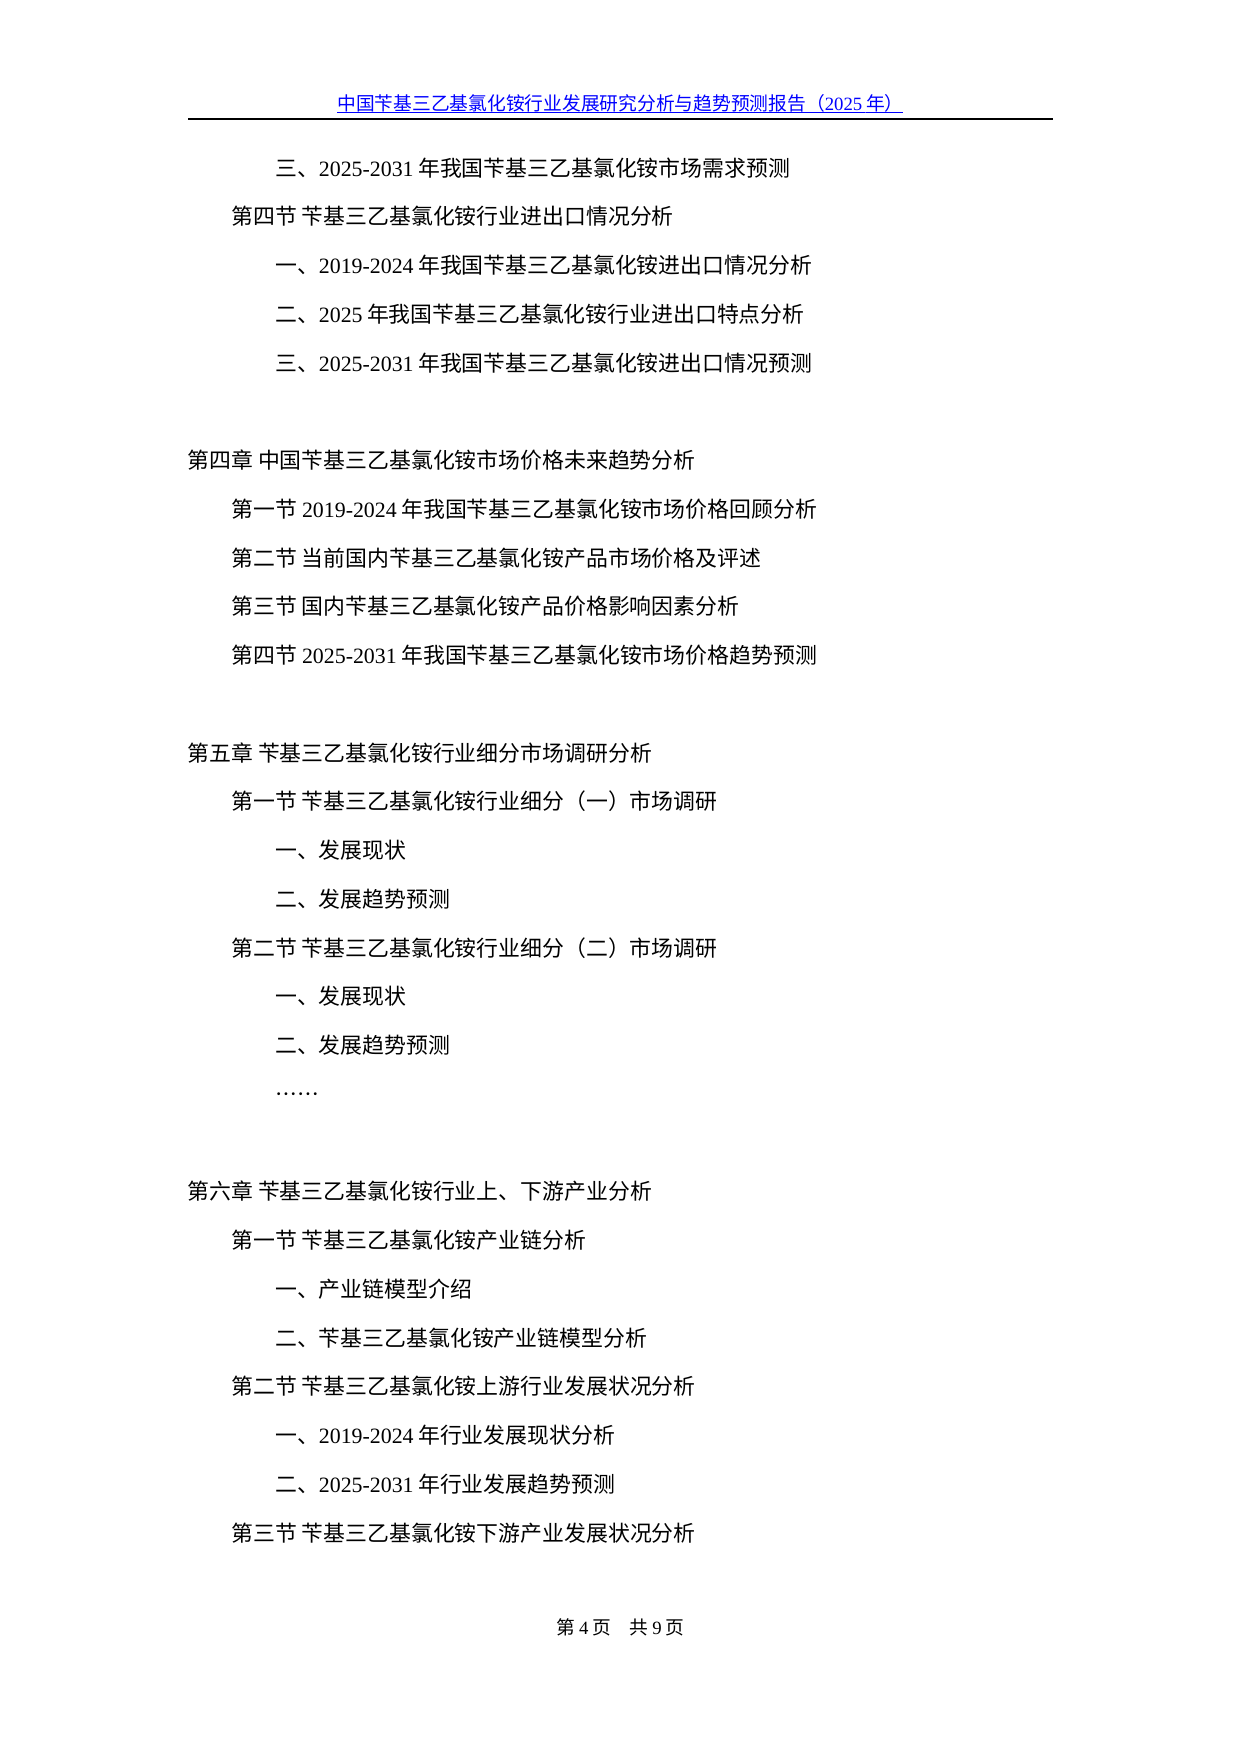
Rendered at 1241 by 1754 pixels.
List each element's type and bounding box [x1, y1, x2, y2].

text [187, 150, 1053, 1548]
